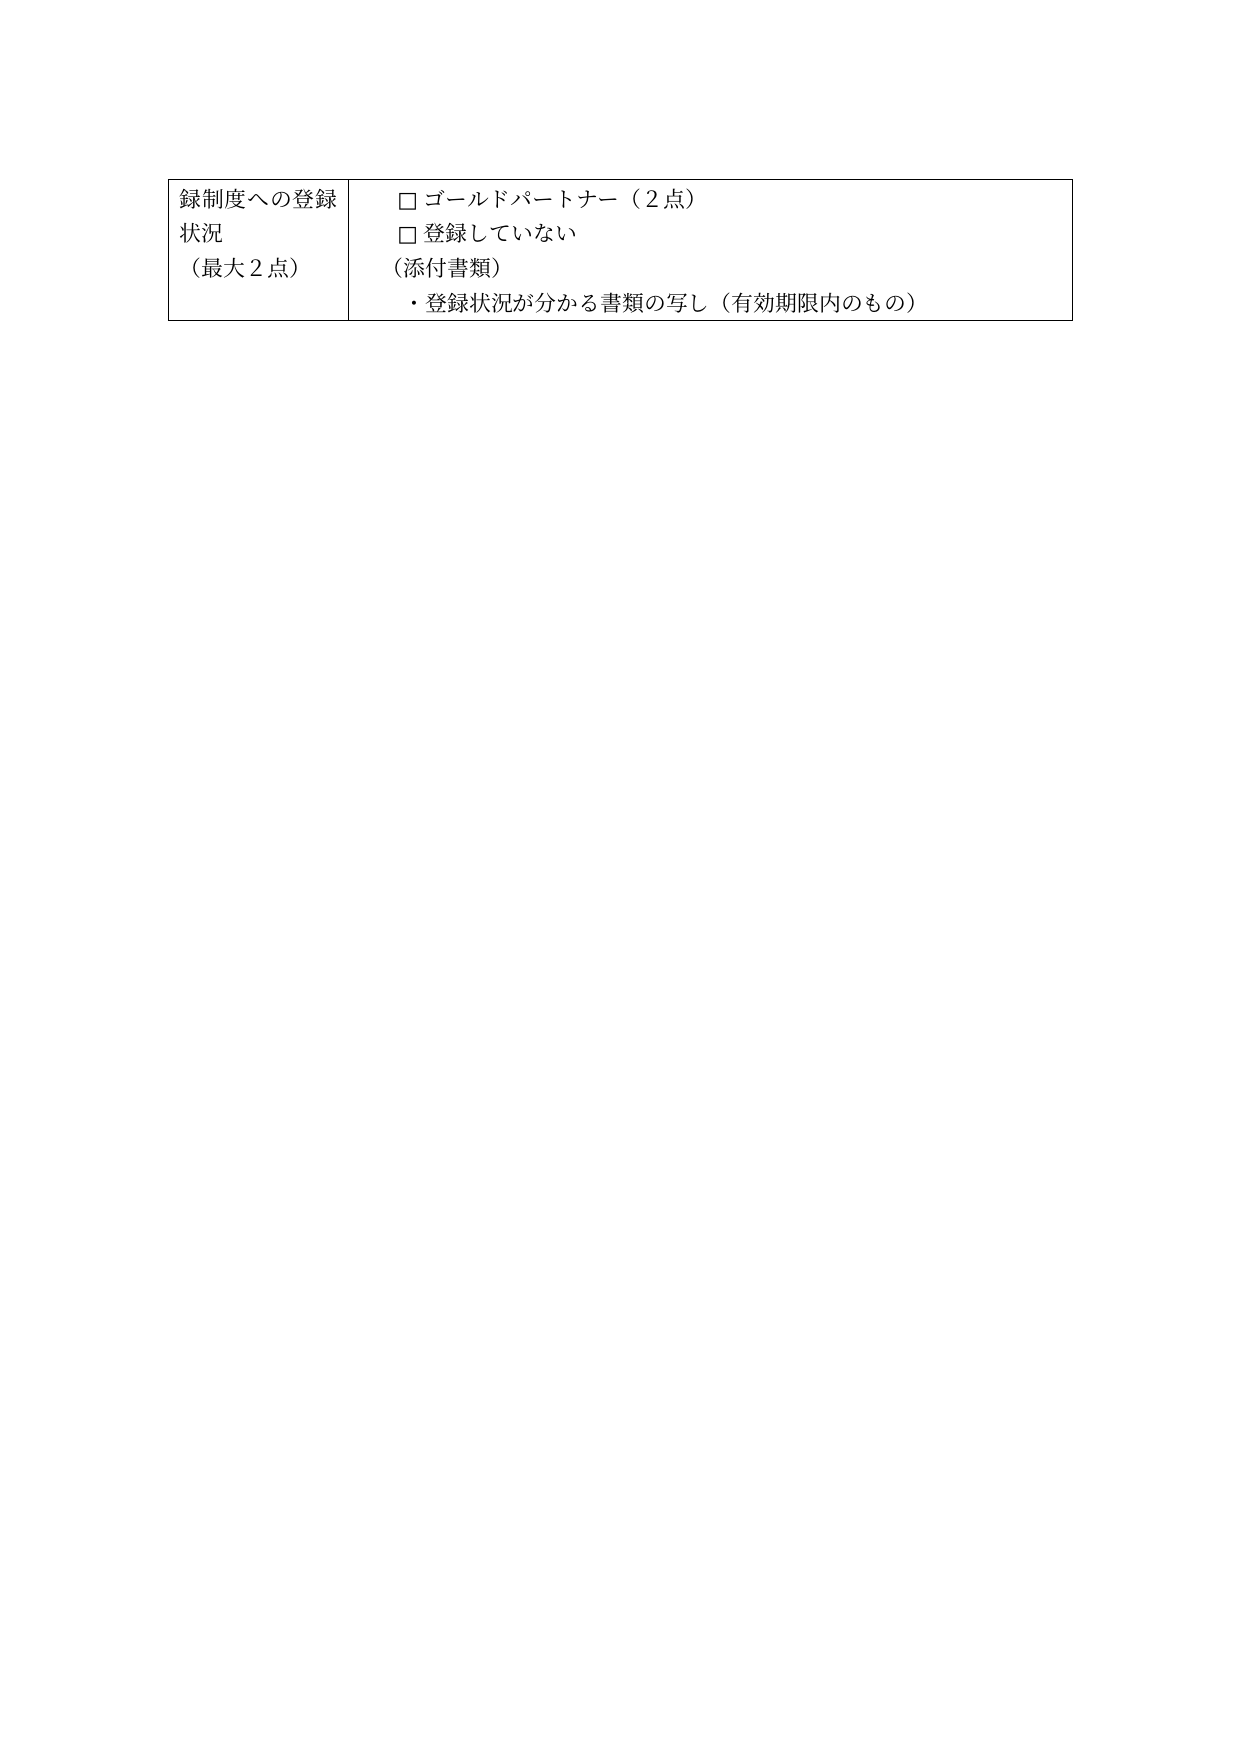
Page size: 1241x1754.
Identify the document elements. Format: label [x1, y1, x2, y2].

table_cell [349, 180, 1072, 320]
table_cell [169, 180, 348, 320]
